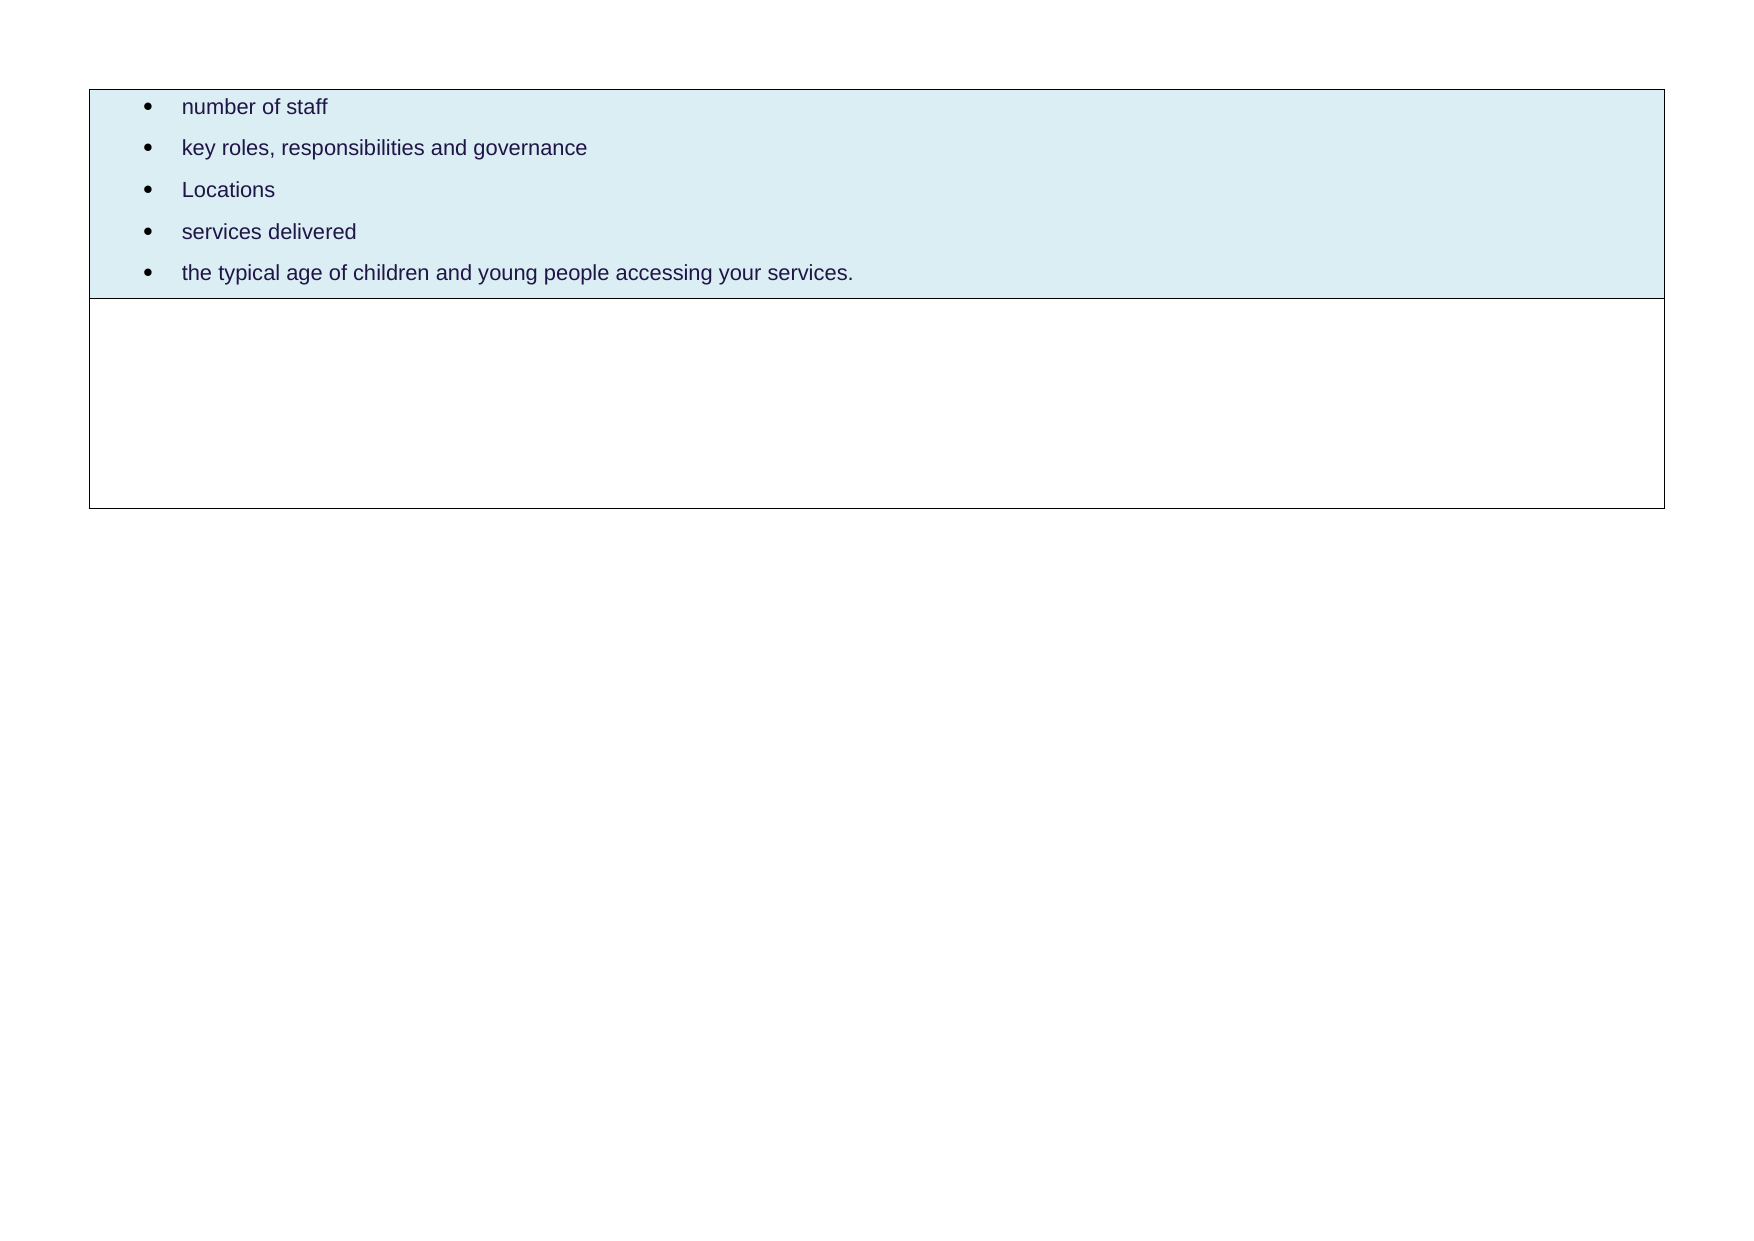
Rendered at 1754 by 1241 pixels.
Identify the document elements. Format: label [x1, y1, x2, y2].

table_cell [90, 299, 1664, 507]
table_header [90, 90, 1664, 298]
